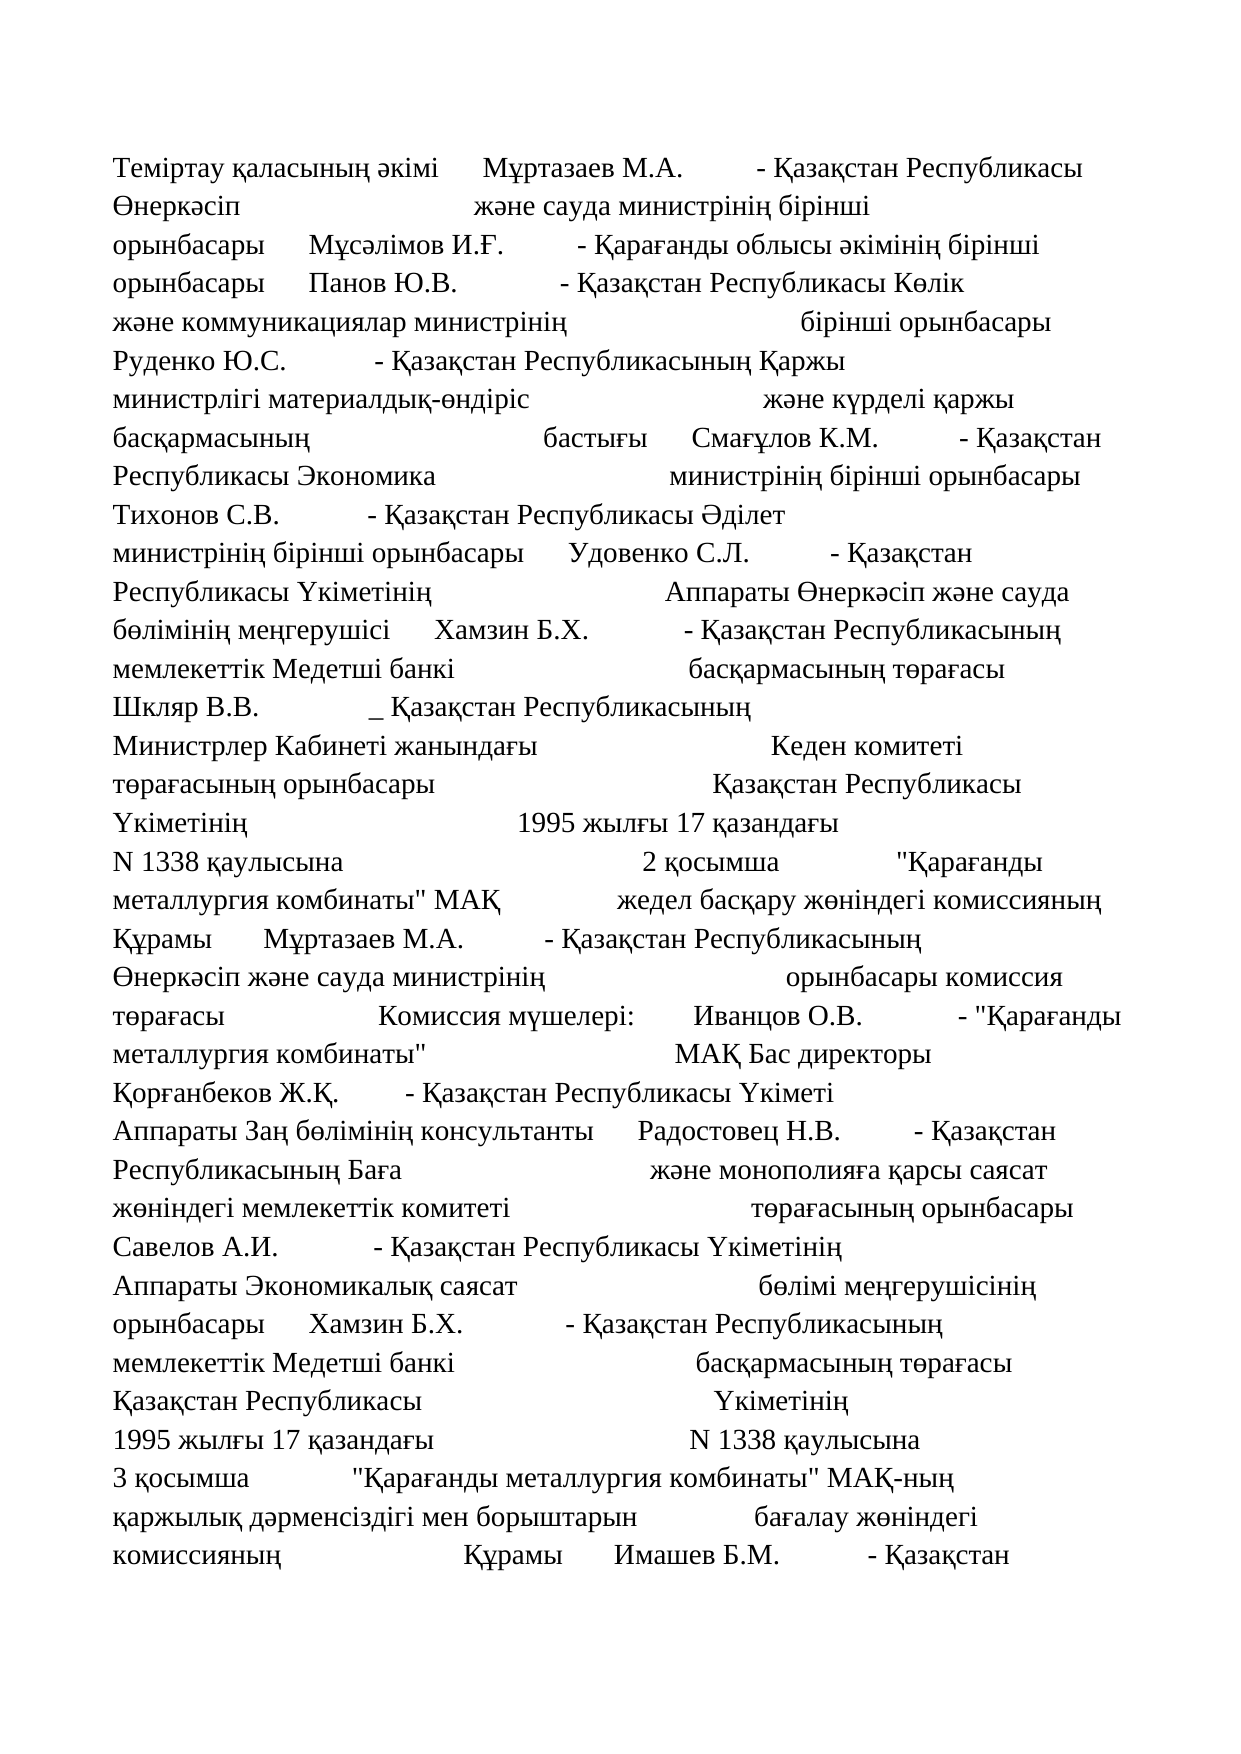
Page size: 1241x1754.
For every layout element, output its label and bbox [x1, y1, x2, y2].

text [112, 150, 1128, 1571]
